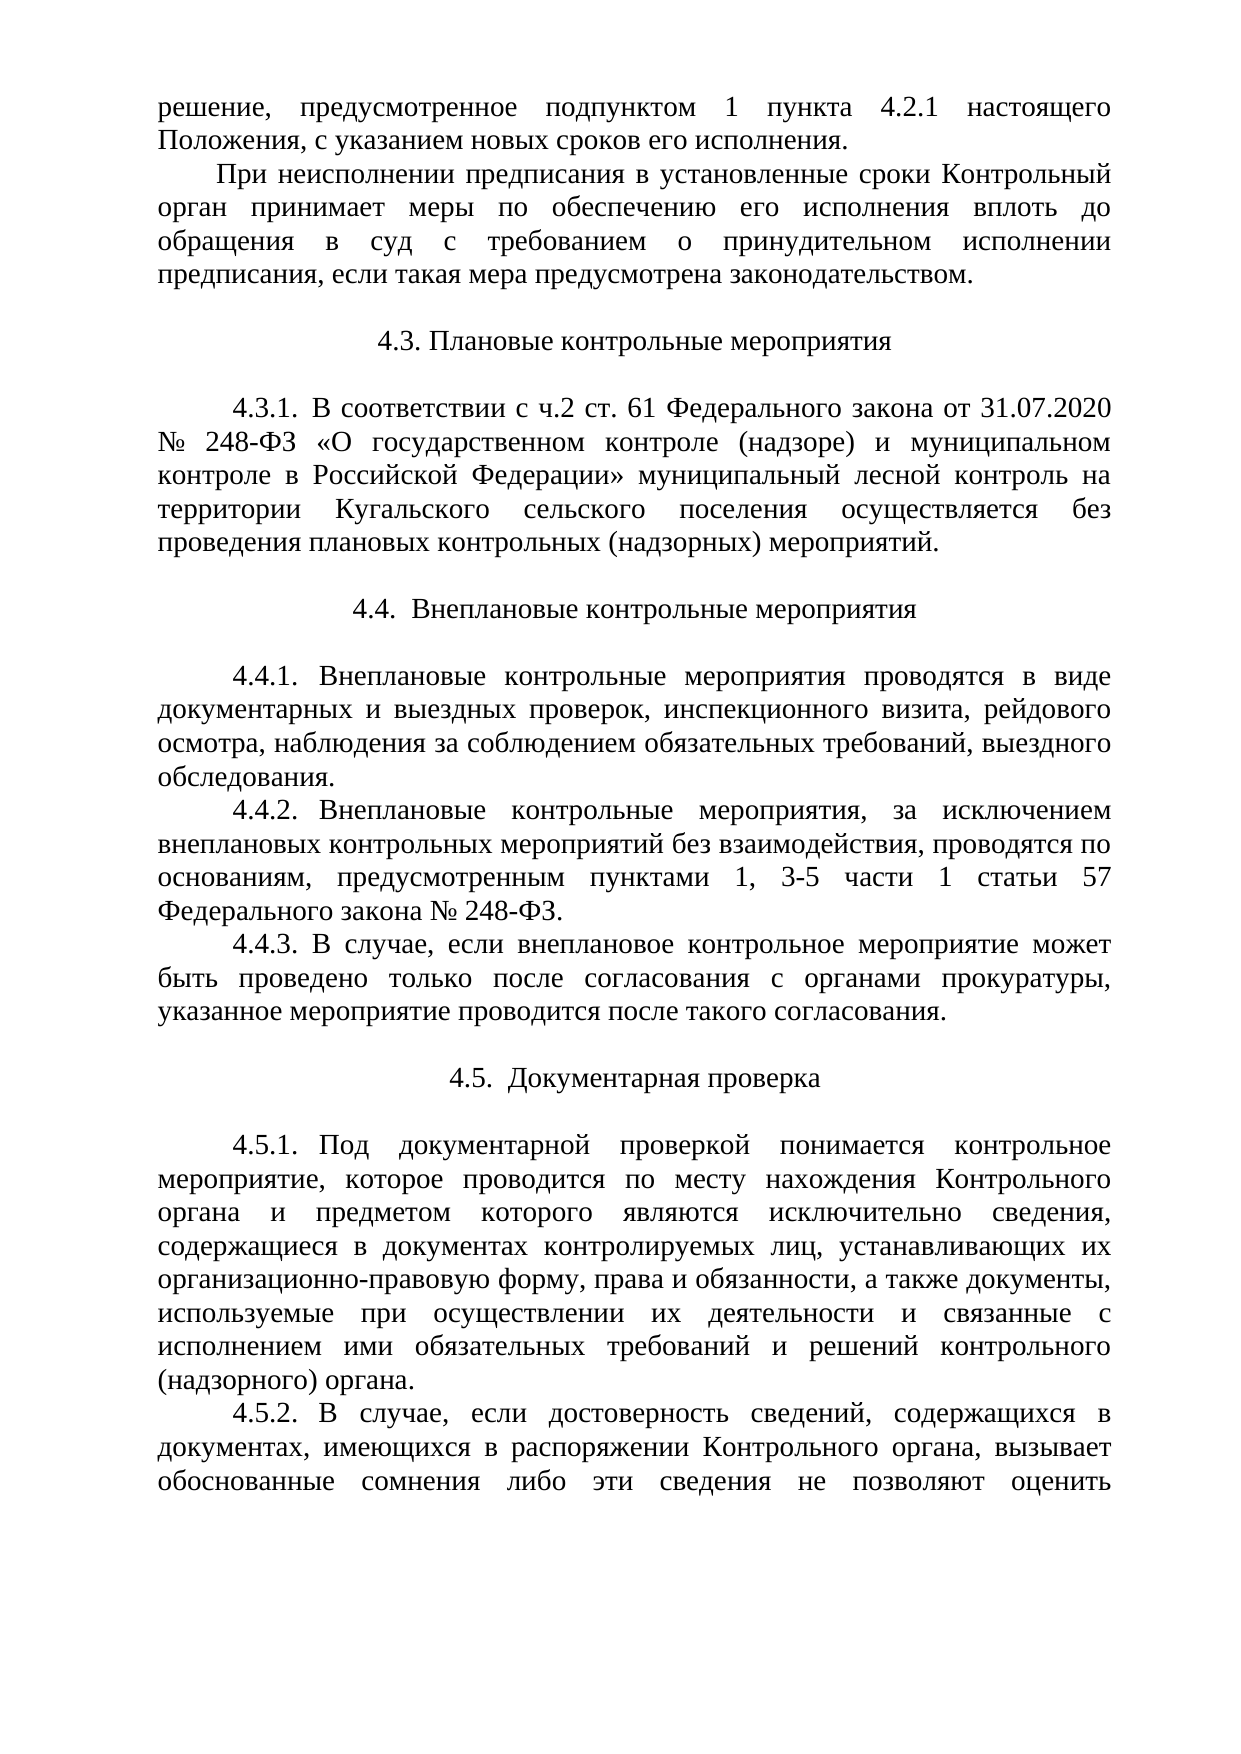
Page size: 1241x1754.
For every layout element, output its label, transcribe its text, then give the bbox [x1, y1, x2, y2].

list Документарная проверка [157, 1060, 1112, 1094]
list Внеплановые контрольные мероприятия, за исключением внеплановых контрольных мероприятий без взаимодействия, проводятся по основаниям, предусмотренным пунктами 1, 3-5 части 1 статьи 57 Федерального закона № 248-ФЗ. [157, 792, 1112, 926]
list Внеплановые контрольные мероприятия проводятся в виде документарных и выездных проверок, инспекционного визита, рейдового осмотра, наблюдения за соблюдением обязательных требований, выездного обследования. [157, 658, 1112, 792]
list В случае, если внеплановое контрольное мероприятие может быть проведено только после согласования с органами прокуратуры, указанное мероприятие проводится после такого согласования. [157, 926, 1112, 1027]
text 4.3. Плановые контрольные мероприятия [157, 323, 1112, 357]
text При неисполнении предписания в установленные сроки Контрольный орган принимает меры по обеспечению его исполнения вплоть до обращения в суд с требованием о принудительном исполнении предписания, если такая мера предусмотрена законодательством. [157, 156, 1112, 290]
list Под документарной проверкой понимается контрольное мероприятие, которое проводится по месту нахождения Контрольного органа и предметом которого являются исключительно сведения, содержащиеся в документах контролируемых лиц, устанавливающих их организационно-правовую форму, права и обязанности, а также документы, используемые при осуществлении их деятельности и связанные с исполнением ими обязательных требований и решений контрольного (надзорного) органа. [157, 1127, 1112, 1396]
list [157, 1396, 1112, 1496]
list Внеплановые контрольные мероприятия [157, 591, 1112, 625]
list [157, 89, 1112, 156]
list В соответствии с ч.2 ст. 61 Федерального закона от 31.07.2020 № 248-ФЗ «О государственном контроле (надзоре) и муниципальном контроле в Российской Федерации» муниципальный лесной контроль на территории Кугальского сельского поселения осуществляется без проведения плановых контрольных (надзорных) мероприятий. [157, 390, 1112, 558]
